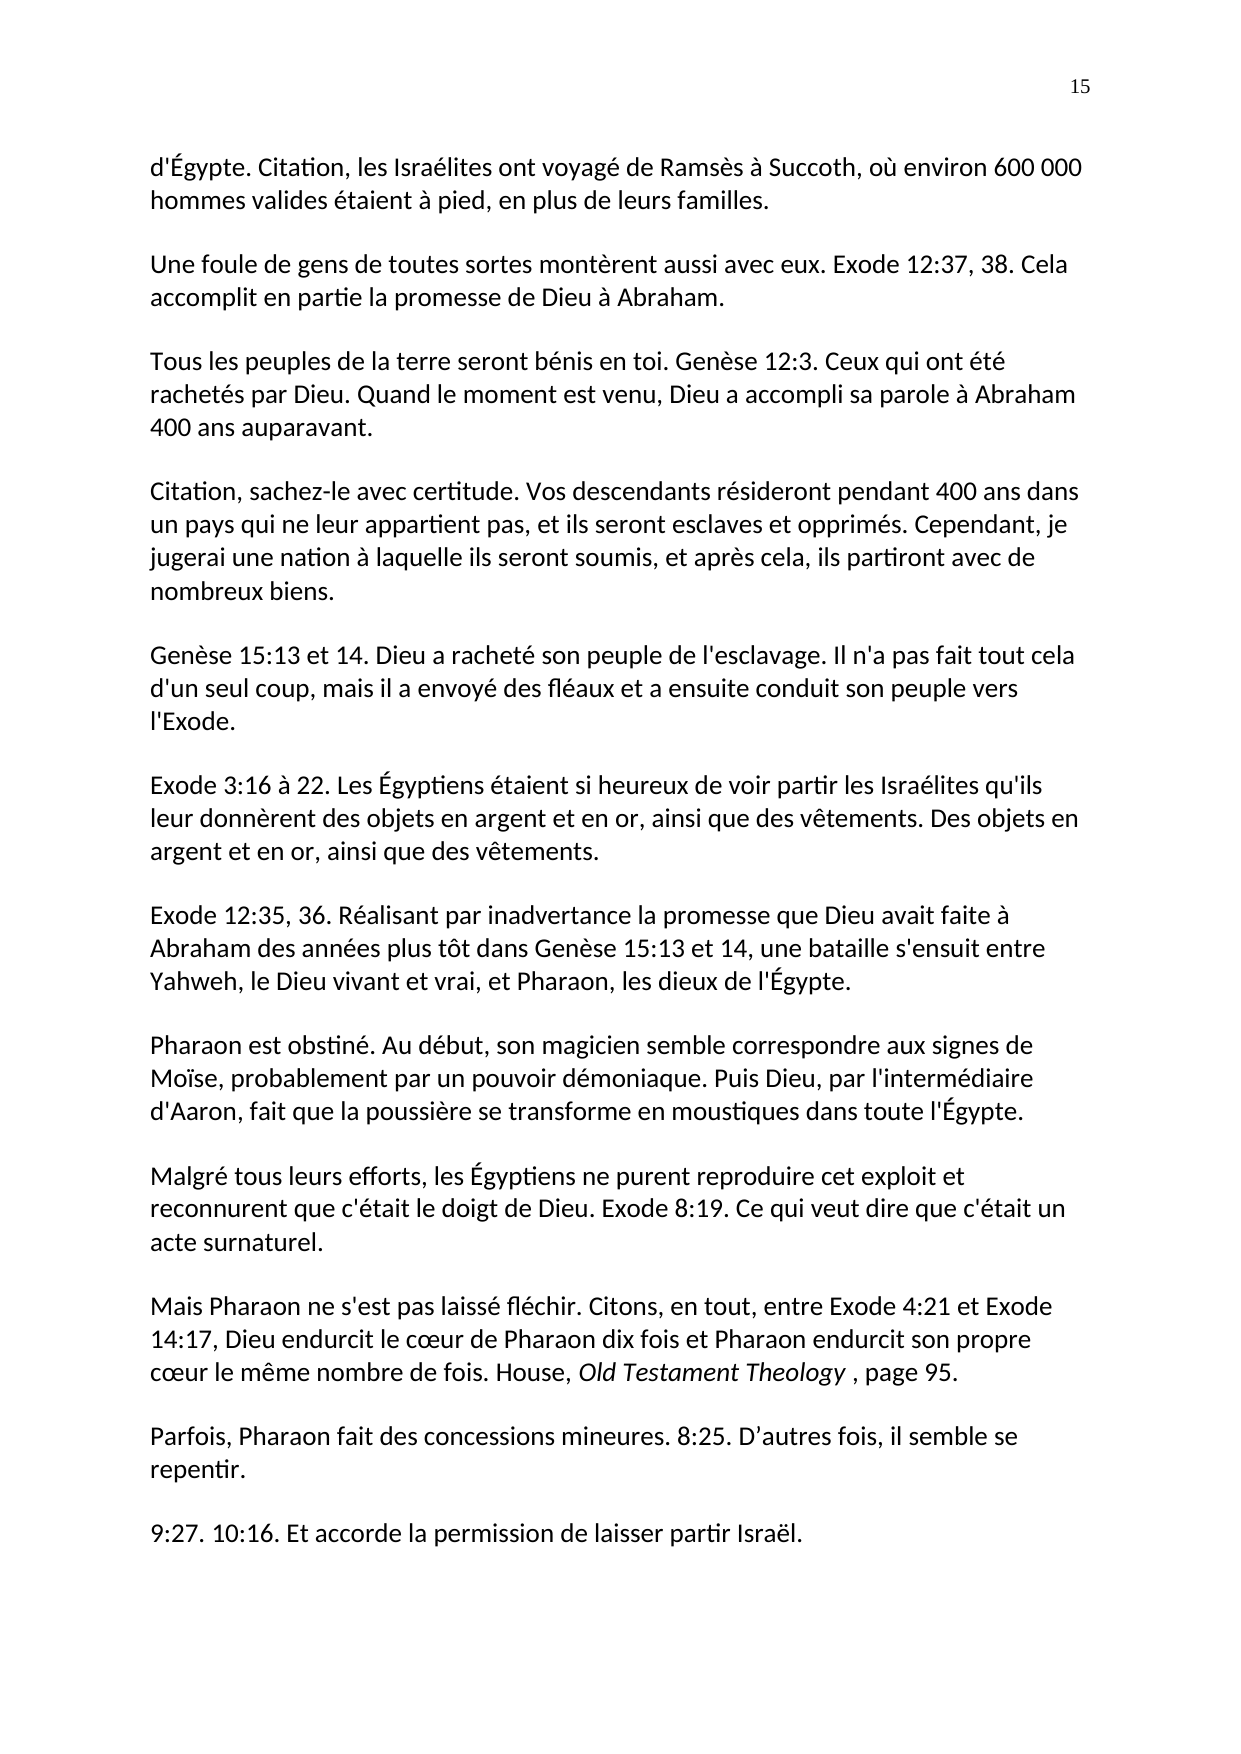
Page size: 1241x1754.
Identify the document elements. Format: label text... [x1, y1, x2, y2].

text Genèse 15:13 et 14. Dieu a racheté son peuple de l'esclavage. Il n'a pas fait tout cela d'un seul coup, mais il a envoyé des fléaux et a ensuite conduit son peuple vers l'Exode. [150, 638, 1090, 737]
text Une foule de gens de toutes sortes montèrent aussi avec eux. Exode 12:37, 38. Cela accomplit en partie la promesse de Dieu à Abraham. [150, 247, 1090, 313]
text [150, 150, 1090, 216]
text Pharaon est obstiné. Au début, son magicien semble correspondre aux signes de Moïse, probablement par un pouvoir démoniaque. Puis Dieu, par l'intermédiaire d'Aaron, fait que la poussière se transforme en moustiques dans toute l'Égypte. [150, 1028, 1090, 1127]
text Exode 12:35, 36. Réalisant par inadvertance la promesse que Dieu avait faite à Abraham des années plus tôt dans Genèse 15:13 et 14, une bataille s'ensuit entre Yahweh, le Dieu vivant et vrai, et Pharaon, les dieux de l'Égypte. [150, 898, 1090, 997]
text Malgré tous leurs efforts, les Égyptiens ne purent reproduire cet exploit et reconnurent que c'était le doigt de Dieu. Exode 8:19. Ce qui veut dire que c'était un acte surnaturel. [150, 1159, 1090, 1258]
text Citation, sachez-le avec certitude. Vos descendants résideront pendant 400 ans dans un pays qui ne leur appartient pas, et ils seront esclaves et opprimés. Cependant, je jugerai une nation à laquelle ils seront soumis, et après cela, ils partiront avec de nombreux biens. [150, 474, 1090, 607]
text Exode 3:16 à 22. Les Égyptiens étaient si heureux de voir partir les Israélites qu'ils leur donnèrent des objets en argent et en or, ainsi que des vêtements. Des objets en argent et en or, ainsi que des vêtements. [150, 768, 1090, 867]
text Mais Pharaon ne s'est pas laissé fléchir. Citons, en tout, entre Exode 4:21 et Exode 14:17, Dieu endurcit le cœur de Pharaon dix fois et Pharaon endurcit son propre cœur le même nombre de fois. House, Old Testament Theology , page 95. [150, 1289, 1090, 1388]
text Parfois, Pharaon fait des concessions mineures. 8:25. D’autres fois, il semble se repentir. [150, 1419, 1090, 1485]
text 9:27. 10:16. Et accorde la permission de laisser partir Israël. [150, 1516, 1090, 1549]
text Tous les peuples de la terre seront bénis en toi. Genèse 12:3. Ceux qui ont été rachetés par Dieu. Quand le moment est venu, Dieu a accompli sa parole à Abraham 400 ans auparavant. [150, 344, 1090, 443]
